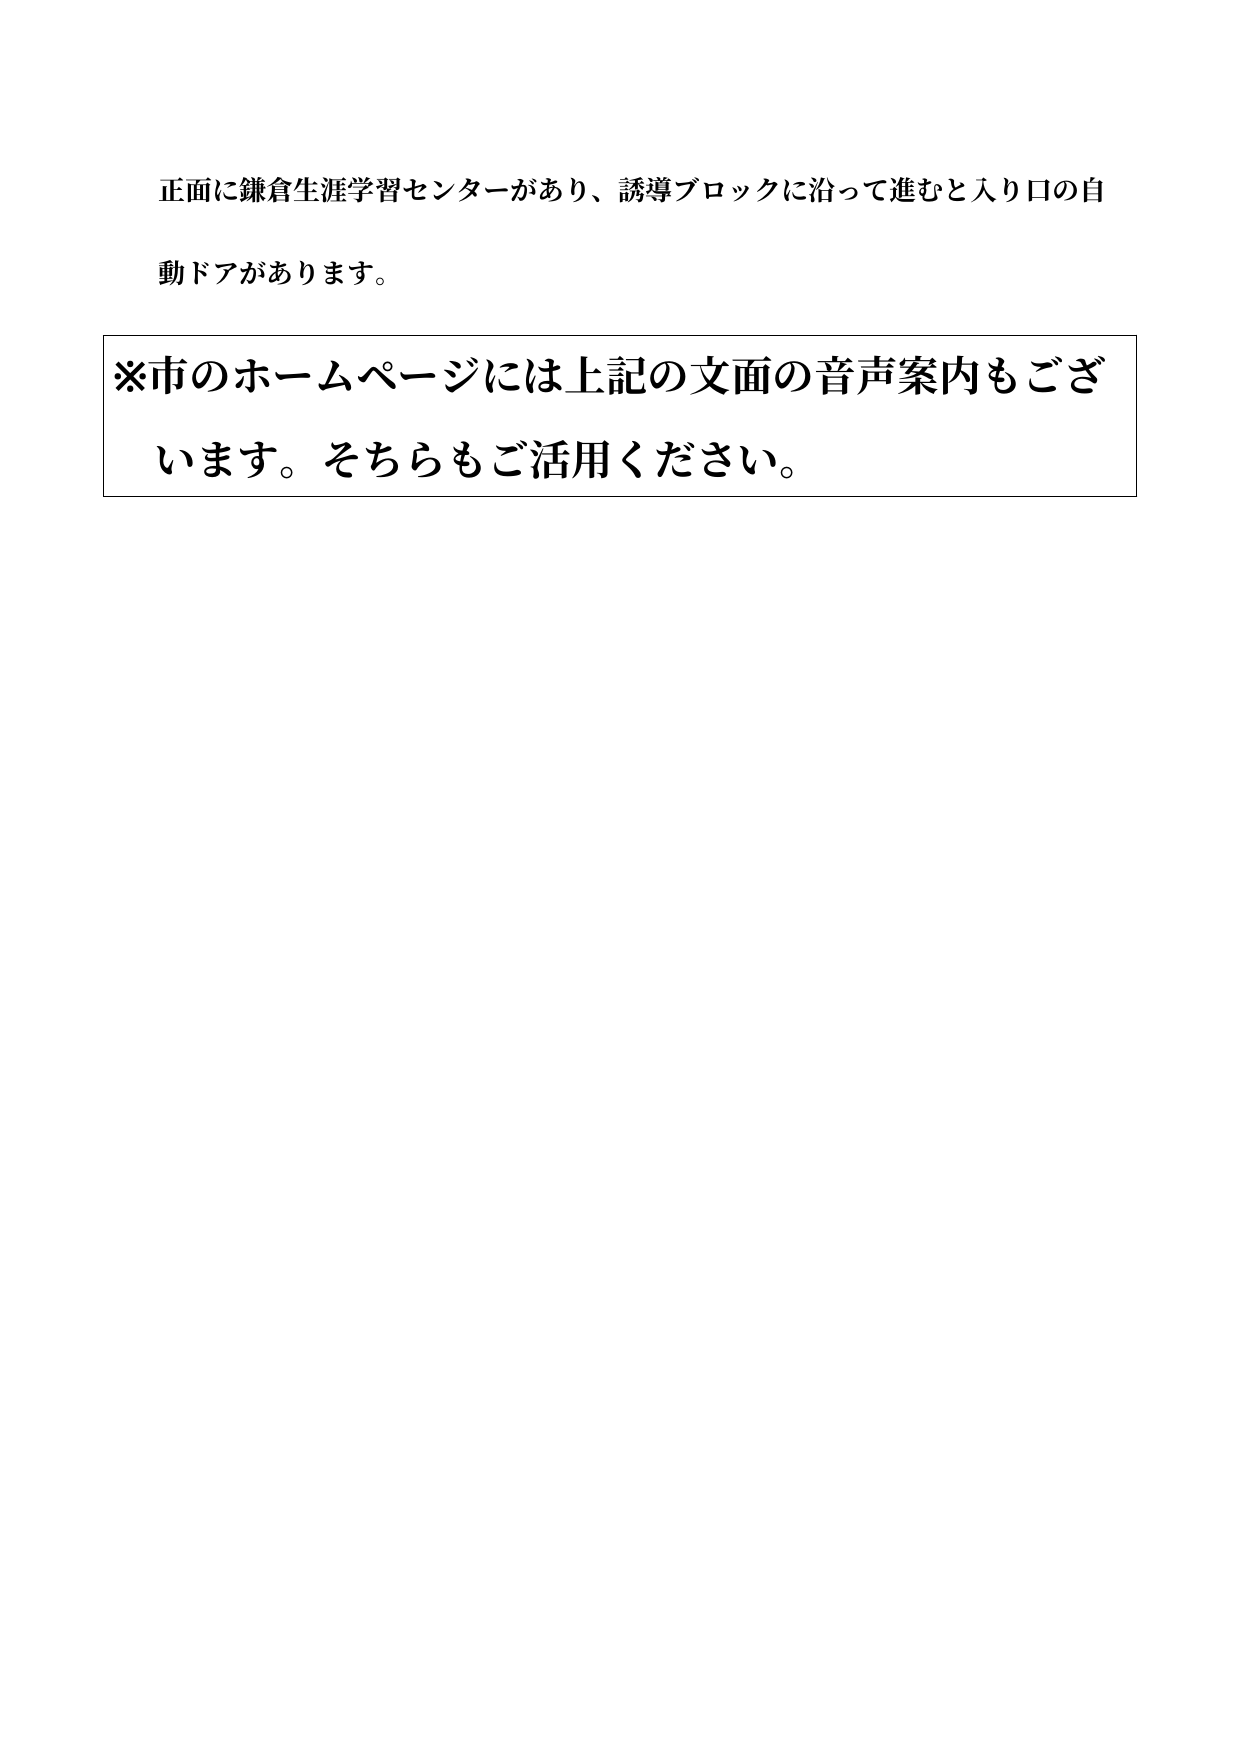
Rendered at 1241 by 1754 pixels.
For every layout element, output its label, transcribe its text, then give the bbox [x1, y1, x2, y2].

text ※市のホームページには上記の文面の音声案内もございます。そちらもご活用ください。 [104, 336, 1136, 496]
text 正面に鎌倉生涯学習センターがあり、誘導ブロックに沿って進むと入り口の自動ドアがあります。 [158, 152, 1128, 308]
